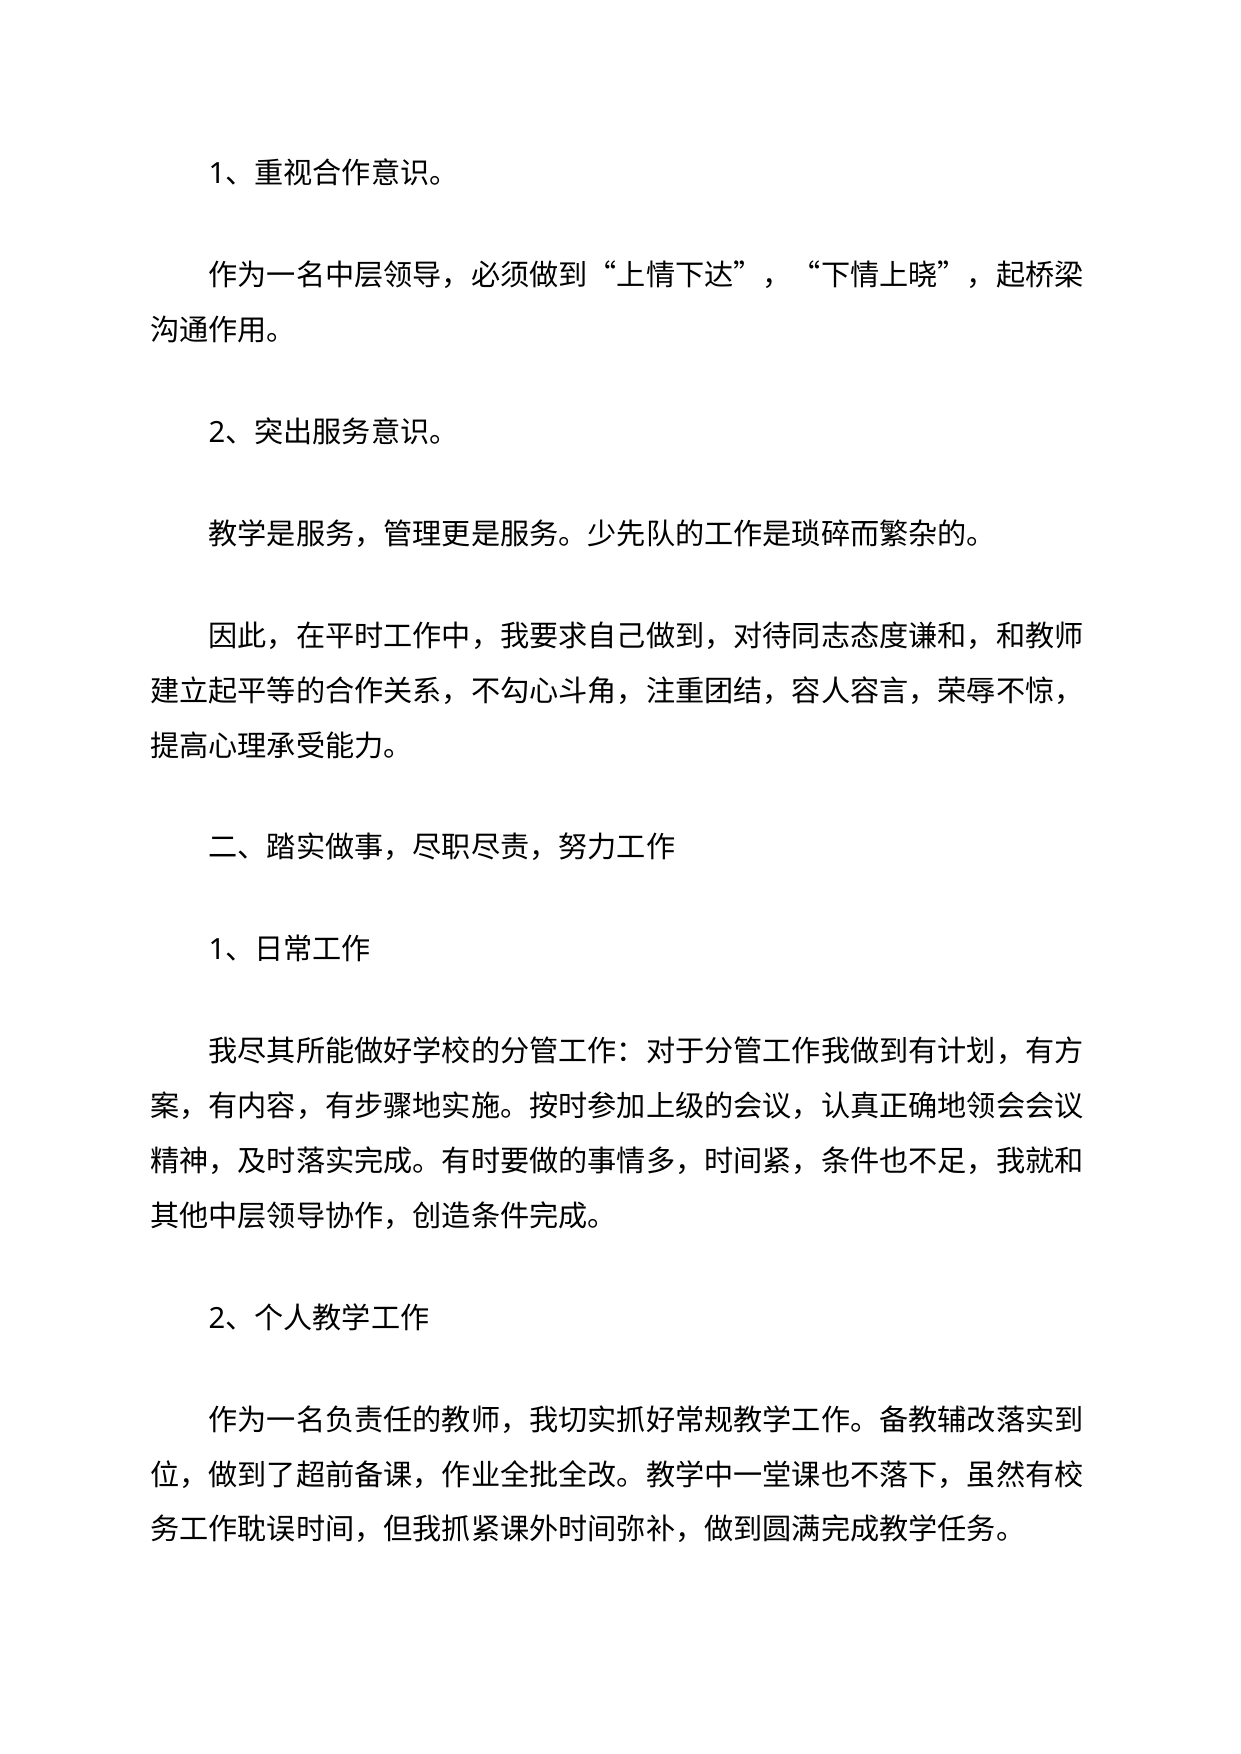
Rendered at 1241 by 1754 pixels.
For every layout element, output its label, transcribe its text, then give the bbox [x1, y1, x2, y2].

text 教学是服务，管理更是服务。少先队的工作是琐碎而繁杂的。 [150, 511, 1090, 553]
text 我尽其所能做好学校的分管工作：对于分管工作我做到有计划，有方案，有内容，有步骤地实施。按时参加上级的会议，认真正确地领会会议精神，及时落实完成。有时要做的事情多，时间紧，条件也不足，我就和其他中层领导协作，创造条件完成。 [150, 1028, 1090, 1235]
text 作为一名中层领导，必须做到“上情下达”，“下情上晓”，起桥梁沟通作用。 [150, 252, 1090, 349]
text 作为一名负责任的教师，我切实抓好常规教学工作。备教辅改落实到位，做到了超前备课，作业全批全改。教学中一堂课也不落下，虽然有校务工作耽误时间，但我抓紧课外时间弥补，做到圆满完成教学任务。 [150, 1396, 1090, 1548]
text 1、日常工作 [150, 926, 1090, 968]
text 1、重视合作意识。 [150, 150, 1090, 192]
text 2、突出服务意识。 [150, 409, 1090, 451]
text 因此，在平时工作中，我要求自己做到，对待同志态度谦和，和教师建立起平等的合作关系，不勾心斗角，注重团结，容人容言，荣辱不惊，提高心理承受能力。 [150, 612, 1090, 764]
text 2、个人教学工作 [150, 1294, 1090, 1337]
text 二、踏实做事，尽职尽责，努力工作 [150, 824, 1090, 866]
